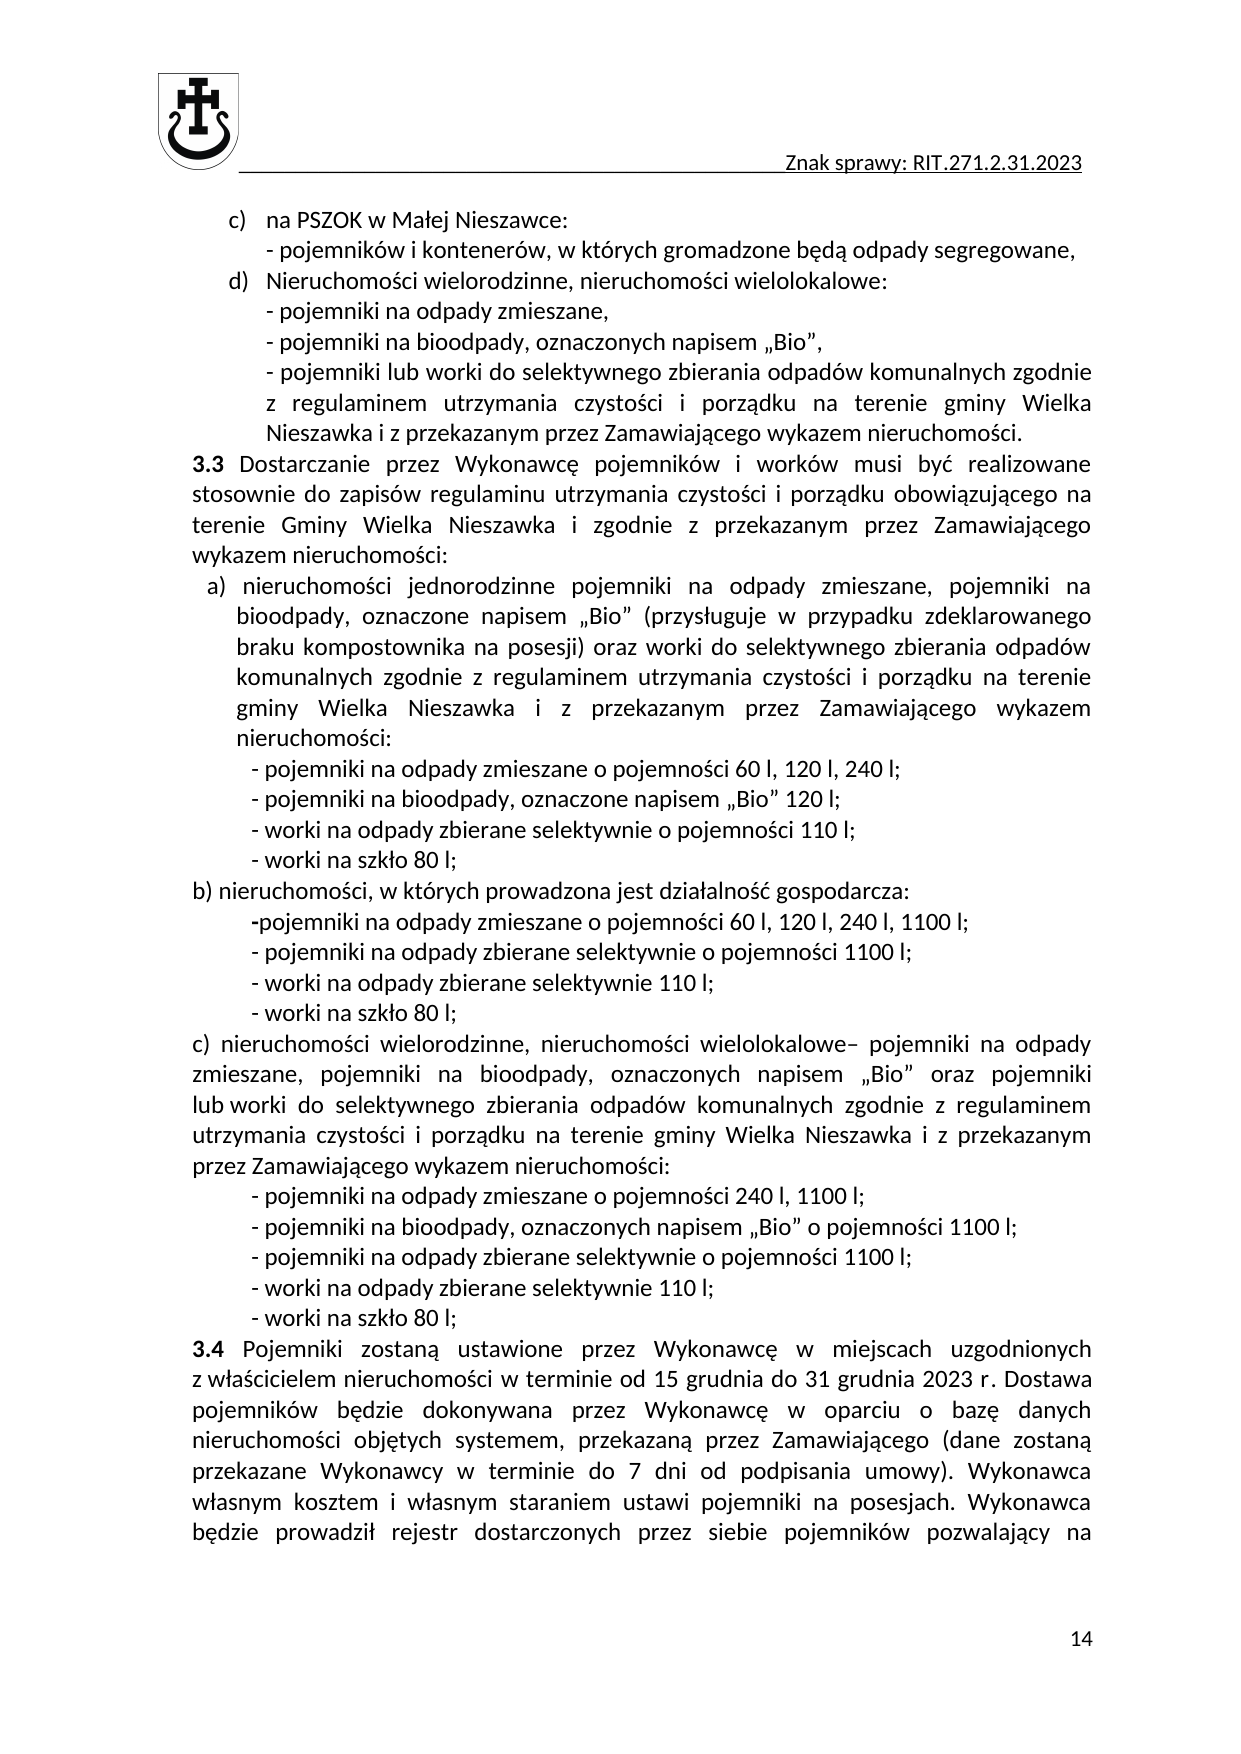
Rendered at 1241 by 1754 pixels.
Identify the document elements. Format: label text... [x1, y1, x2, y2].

list Nieruchomości wielorodzinne, nieruchomości wielolokalowe: [228, 265, 1093, 295]
text - worki na odpady zbierane selektywnie 110 l; [251, 967, 1093, 997]
text - pojemniki na odpady zmieszane, [266, 295, 1093, 326]
text - pojemniki na odpady zmieszane o pojemności 60 l, 120 l, 240 l; [251, 753, 1093, 784]
text - worki na szkło 80 l; [251, 845, 1093, 875]
text - pojemniki na bioodpady, oznaczonych napisem „Bio”, [266, 326, 1093, 356]
text - pojemniki na odpady zmieszane o pojemności 240 l, 1100 l; [251, 1180, 1093, 1211]
text - pojemniki na odpady zbierane selektywnie o pojemności 1100 l; [251, 1241, 1093, 1272]
text - worki na odpady zbierane selektywnie 110 l; [251, 1272, 1093, 1302]
text c) nieruchomości wielorodzinne, nieruchomości wielolokalowe– pojemniki na odpady zmieszane, pojemniki na bioodpady, oznaczonych napisem „Bio” oraz pojemniki lub worki do selektywnego zbierania odpadów komunalnych zgodnie z regulaminem utrzymania czystości i porządku na terenie gminy Wielka Nieszawka i z przekazanym przez Zamawiającego wykazem nieruchomości: [192, 1028, 1093, 1180]
text - pojemników i kontenerów, w których gromadzone będą odpady segregowane, [266, 234, 1093, 265]
text b) nieruchomości, w których prowadzona jest działalność gospodarcza: [192, 875, 1093, 906]
picture [158, 73, 239, 170]
text -pojemniki na odpady zmieszane o pojemności 60 l, 120 l, 240 l, 1100 l; [251, 906, 1093, 936]
text - worki na szkło 80 l; [251, 1302, 1093, 1333]
text - worki na odpady zbierane selektywnie o pojemności 110 l; [251, 814, 1093, 845]
list na PSZOK w Małej Nieszawce: [228, 204, 1093, 234]
text - pojemniki na bioodpady, oznaczonych napisem „Bio” o pojemności 1100 l; [251, 1211, 1093, 1241]
text a) nieruchomości jednorodzinne pojemniki na odpady zmieszane, pojemniki na bioodpady, oznaczone napisem „Bio” (przysługuje w przypadku zdeklarowanego braku kompostownika na posesji) oraz worki do selektywnego zbierania odpadów komunalnych zgodnie z regulaminem utrzymania czystości i porządku na terenie gminy Wielka Nieszawka i z przekazanym przez Zamawiającego wykazem nieruchomości: [207, 570, 1093, 753]
text 3.3 Dostarczanie przez Wykonawcę pojemników i worków musi być realizowane stosownie do zapisów regulaminu utrzymania czystości i porządku obowiązującego na terenie Gminy Wielka Nieszawka i zgodnie z przekazanym przez Zamawiającego wykazem nieruchomości: [192, 448, 1093, 570]
text - pojemniki lub worki do selektywnego zbierania odpadów komunalnych zgodnie z regulaminem utrzymania czystości i porządku na terenie gminy Wielka Nieszawka i z przekazanym przez Zamawiającego wykazem nieruchomości. [266, 356, 1093, 448]
text - worki na szkło 80 l; [251, 997, 1093, 1028]
text - pojemniki na odpady zbierane selektywnie o pojemności 1100 l; [251, 936, 1093, 967]
text - pojemniki na bioodpady, oznaczone napisem „Bio” 120 l; [251, 784, 1093, 814]
